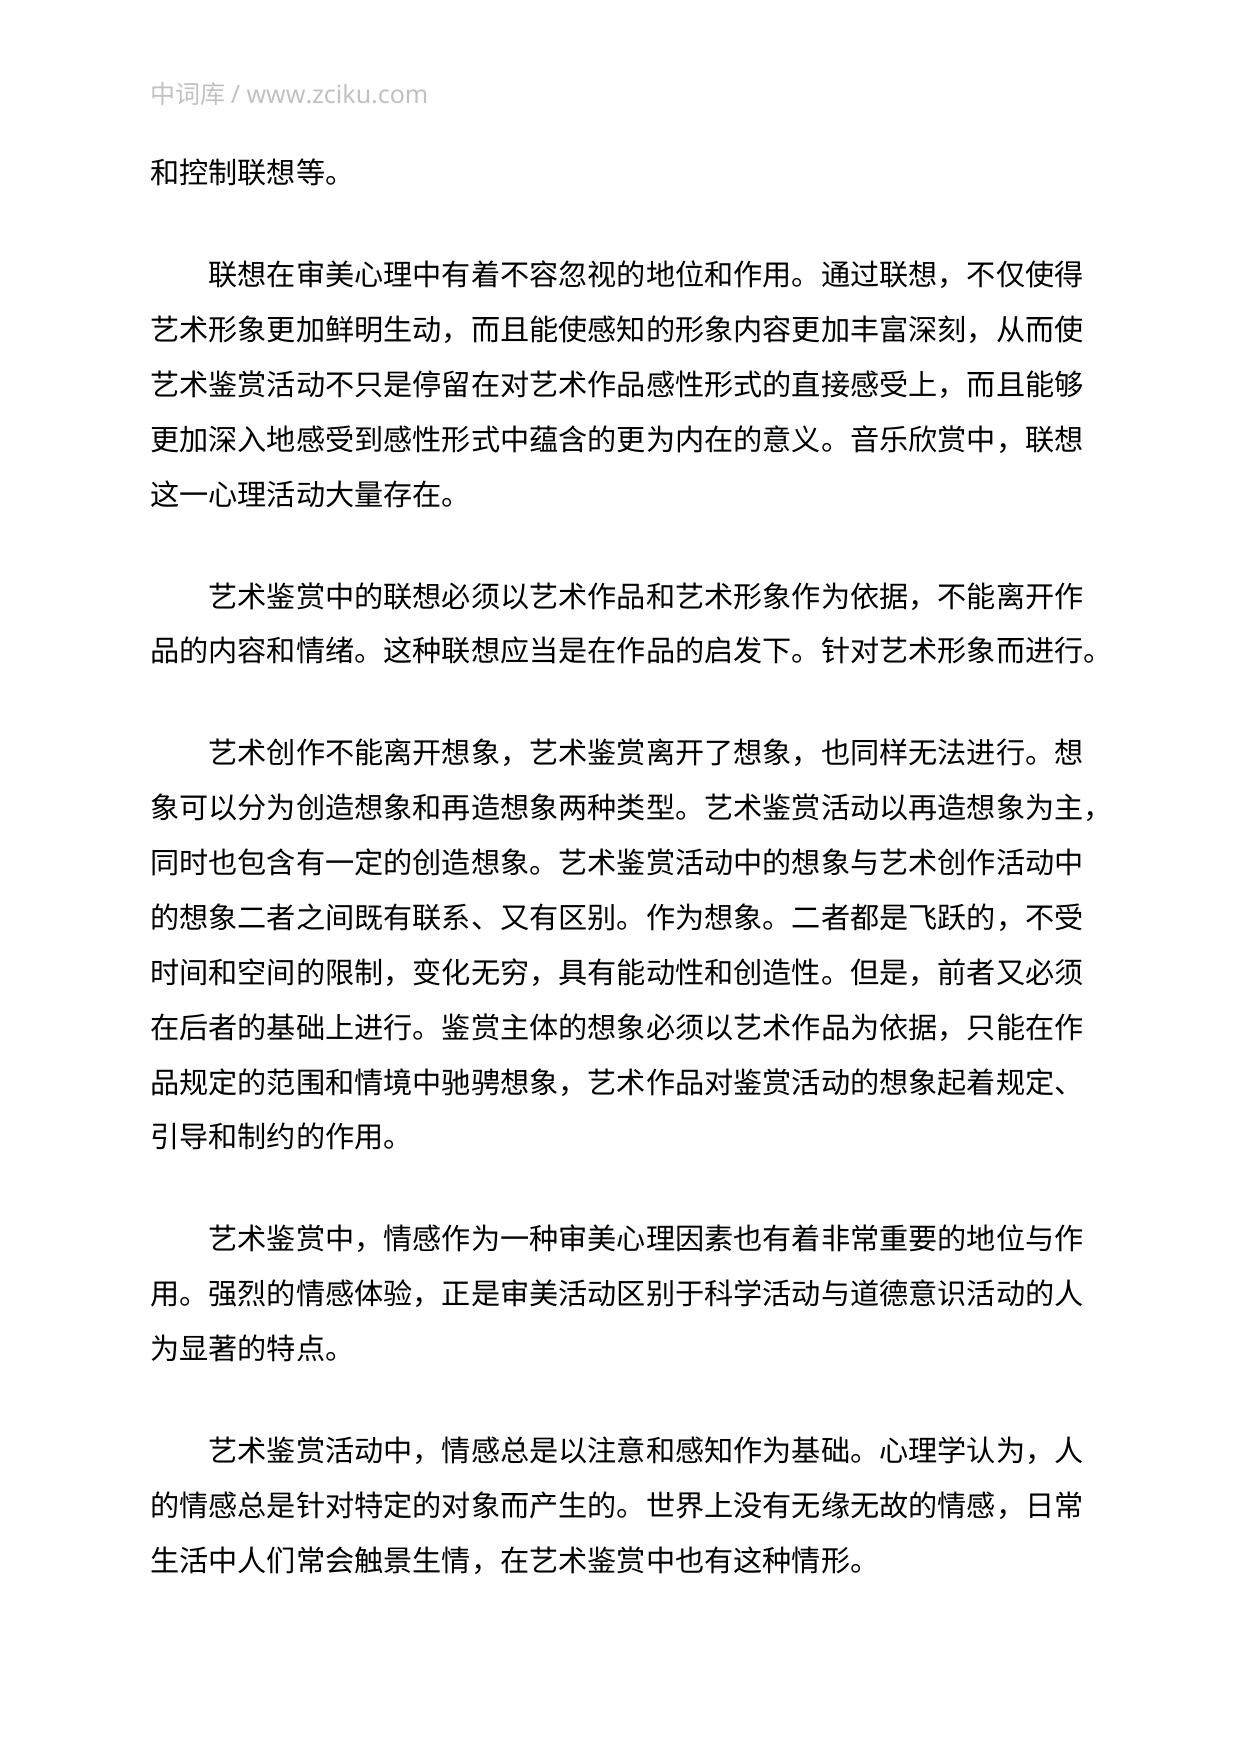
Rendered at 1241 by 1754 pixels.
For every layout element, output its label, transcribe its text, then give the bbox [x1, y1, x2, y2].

text 联想在审美心理中有着不容忽视的地位和作用。通过联想，不仅使得艺术形象更加鲜明生动，而且能使感知的形象内容更加丰富深刻，从而使艺术鉴赏活动不只是停留在对艺术作品感性形式的直接感受上，而且能够更加深入地感受到感性形式中蕴含的更为内在的意义。音乐欣赏中，联想这一心理活动大量存在。 [150, 252, 1090, 514]
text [150, 150, 1090, 192]
text 艺术创作不能离开想象，艺术鉴赏离开了想象，也同样无法进行。想象可以分为创造想象和再造想象两种类型。艺术鉴赏活动以再造想象为主，同时也包含有一定的创造想象。艺术鉴赏活动中的想象与艺术创作活动中的想象二者之间既有联系、又有区别。作为想象。二者都是飞跃的，不受时间和空间的限制，变化无穷，具有能动性和创造性。但是，前者又必须在后者的基础上进行。鉴赏主体的想象必须以艺术作品为依据，只能在作品规定的范围和情境中驰骋想象，艺术作品对鉴赏活动的想象起着规定、引导和制约的作用。 [150, 730, 1090, 1156]
text 艺术鉴赏中，情感作为一种审美心理因素也有着非常重要的地位与作用。强烈的情感体验，正是审美活动区别于科学活动与道德意识活动的人为显著的特点。 [150, 1216, 1090, 1368]
text 艺术鉴赏活动中，情感总是以注意和感知作为基础。心理学认为，人的情感总是针对特定的对象而产生的。世界上没有无缘无故的情感，日常生活中人们常会触景生情，在艺术鉴赏中也有这种情形。 [150, 1427, 1090, 1579]
text 艺术鉴赏中的联想必须以艺术作品和艺术形象作为依据，不能离开作品的内容和情绪。这种联想应当是在作品的启发下。针对艺术形象而进行。 [150, 573, 1090, 670]
